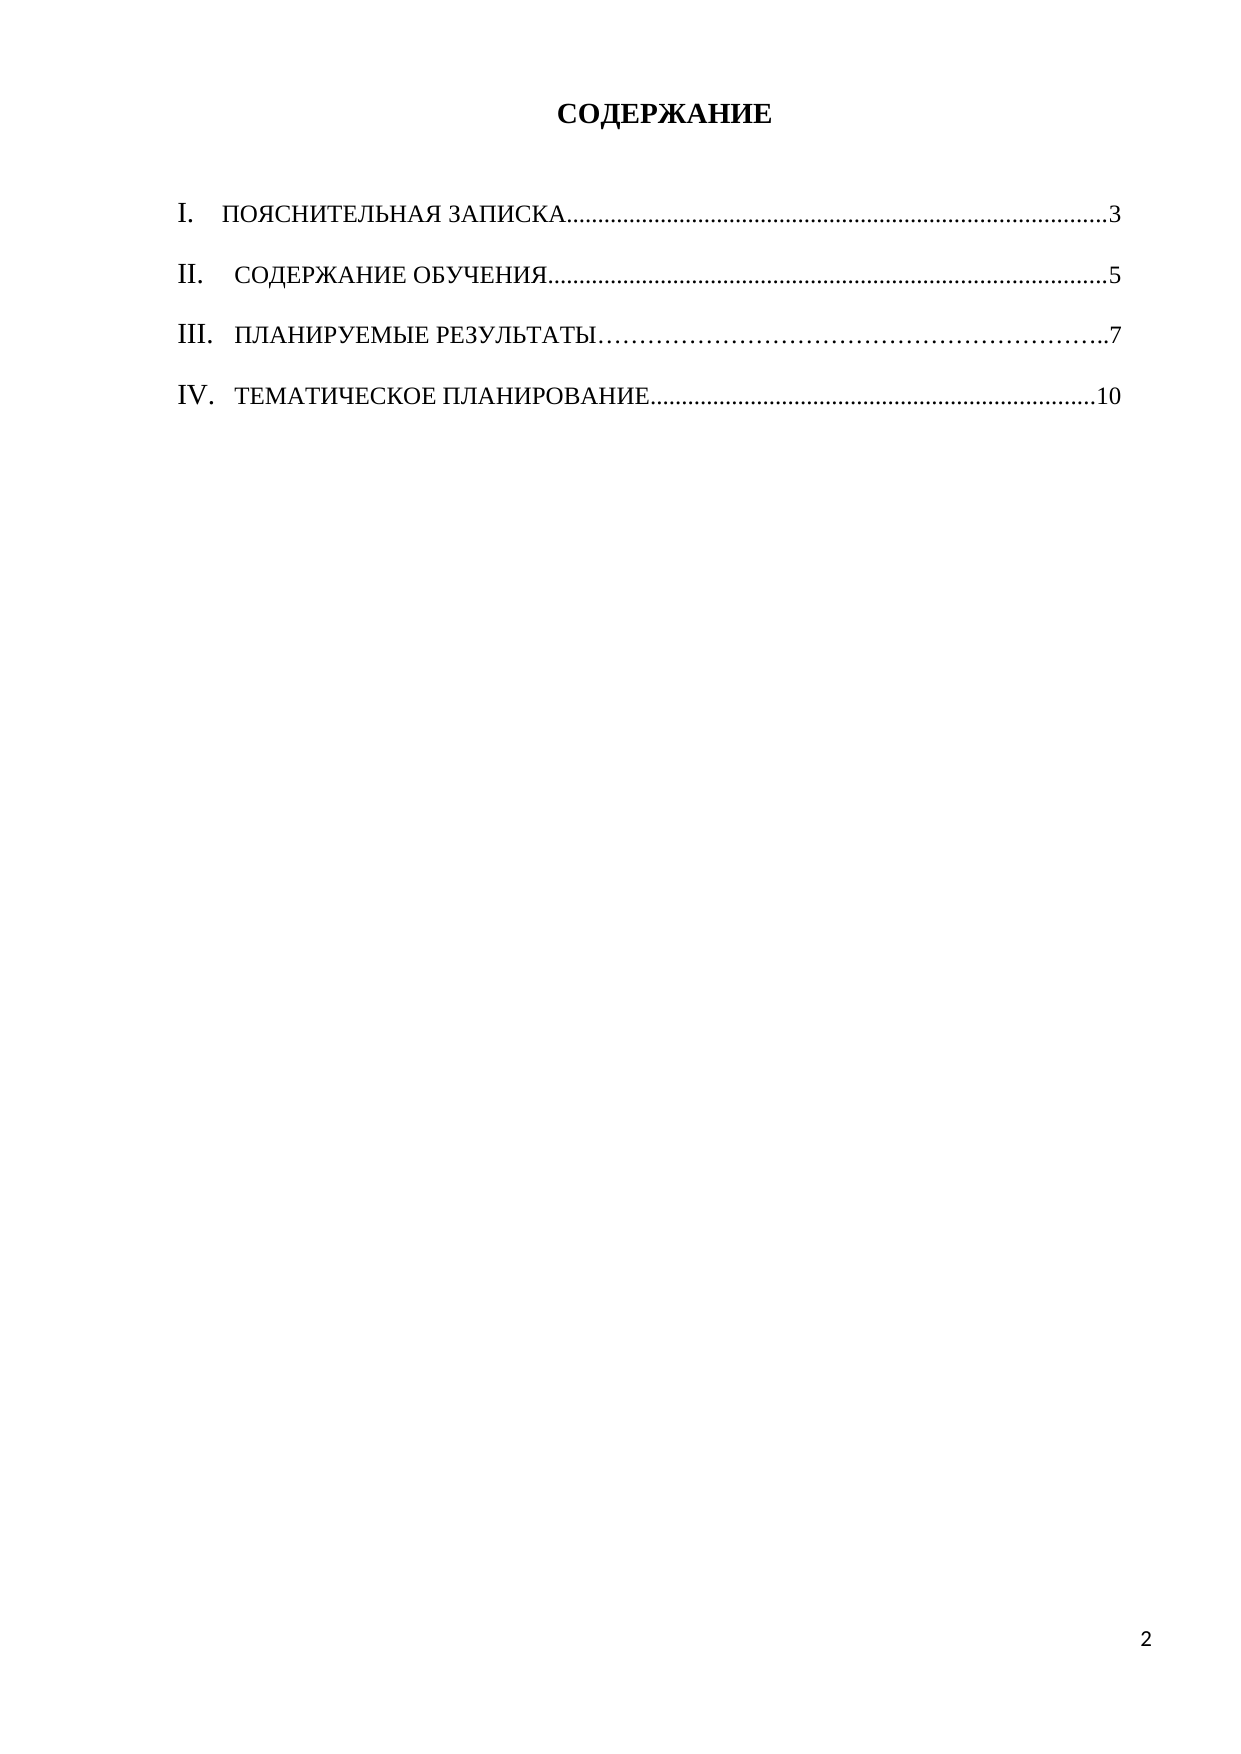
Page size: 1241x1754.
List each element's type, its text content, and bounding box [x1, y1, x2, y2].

text СОДЕРЖАНИЕ [226, 96, 1103, 130]
